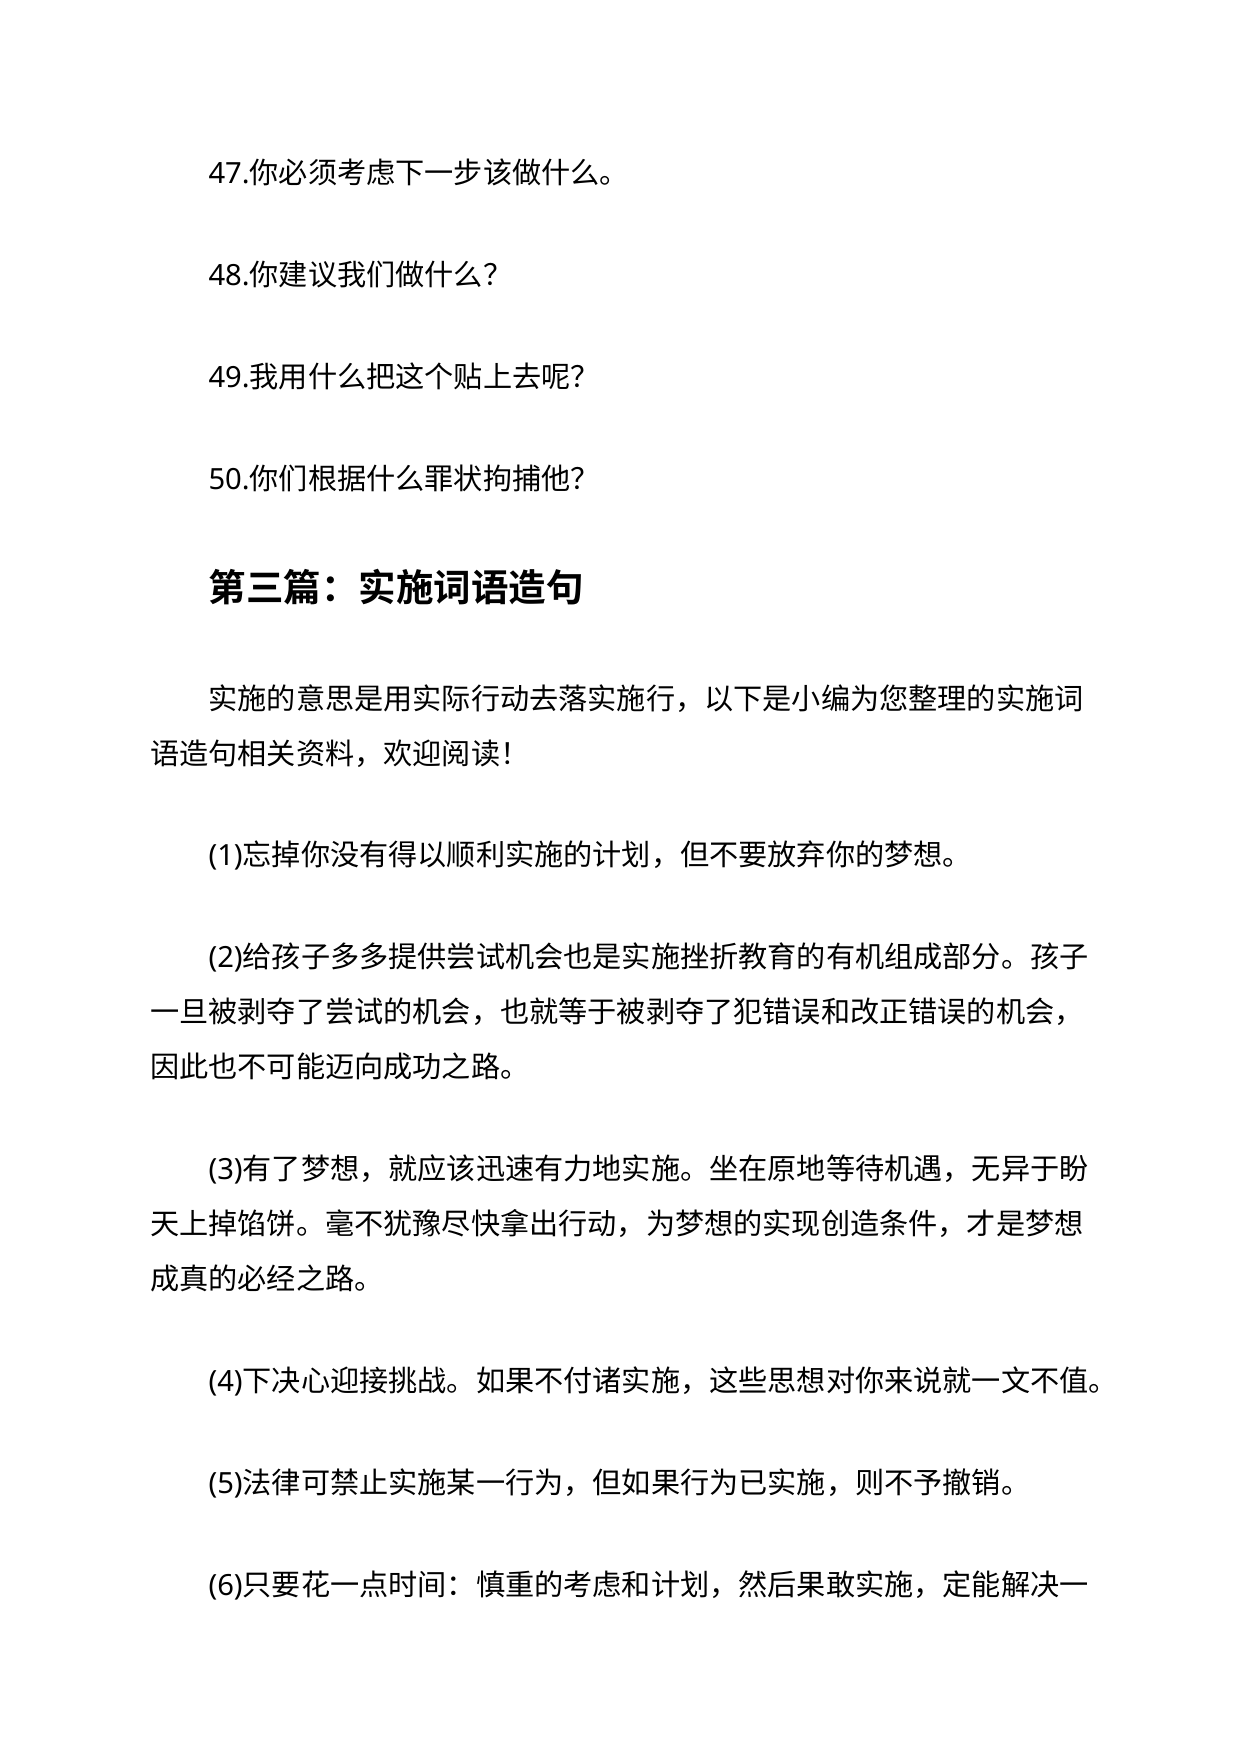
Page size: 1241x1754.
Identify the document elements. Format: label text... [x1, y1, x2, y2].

text 50.你们根据什么罪状拘捕他？ [150, 456, 1090, 498]
text 47.你必须考虑下一步该做什么。 [150, 150, 1090, 192]
text (1)忘掉你没有得以顺利实施的计划，但不要放弃你的梦想。 [150, 832, 1090, 874]
text 实施的意思是用实际行动去落实施行，以下是小编为您整理的实施词语造句相关资料，欢迎阅读！ [150, 675, 1090, 772]
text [150, 1561, 1090, 1604]
text (2)给孩子多多提供尝试机会也是实施挫折教育的有机组成部分。孩子一旦被剥夺了尝试的机会，也就等于被剥夺了犯错误和改正错误的机会，因此也不可能迈向成功之路。 [150, 934, 1090, 1086]
text 48.你建议我们做什么？ [150, 252, 1090, 294]
text 49.我用什么把这个贴上去呢？ [150, 354, 1090, 396]
text 第三篇：实施词语造句 [150, 558, 1090, 612]
text (3)有了梦想，就应该迅速有力地实施。坐在原地等待机遇，无异于盼天上掉馅饼。毫不犹豫尽快拿出行动，为梦想的实现创造条件，才是梦想成真的必经之路。 [150, 1146, 1090, 1298]
text (4)下决心迎接挑战。如果不付诸实施，这些思想对你来说就一文不值。 [150, 1357, 1090, 1400]
text (5)法律可禁止实施某一行为，但如果行为已实施，则不予撤销。 [150, 1459, 1090, 1502]
